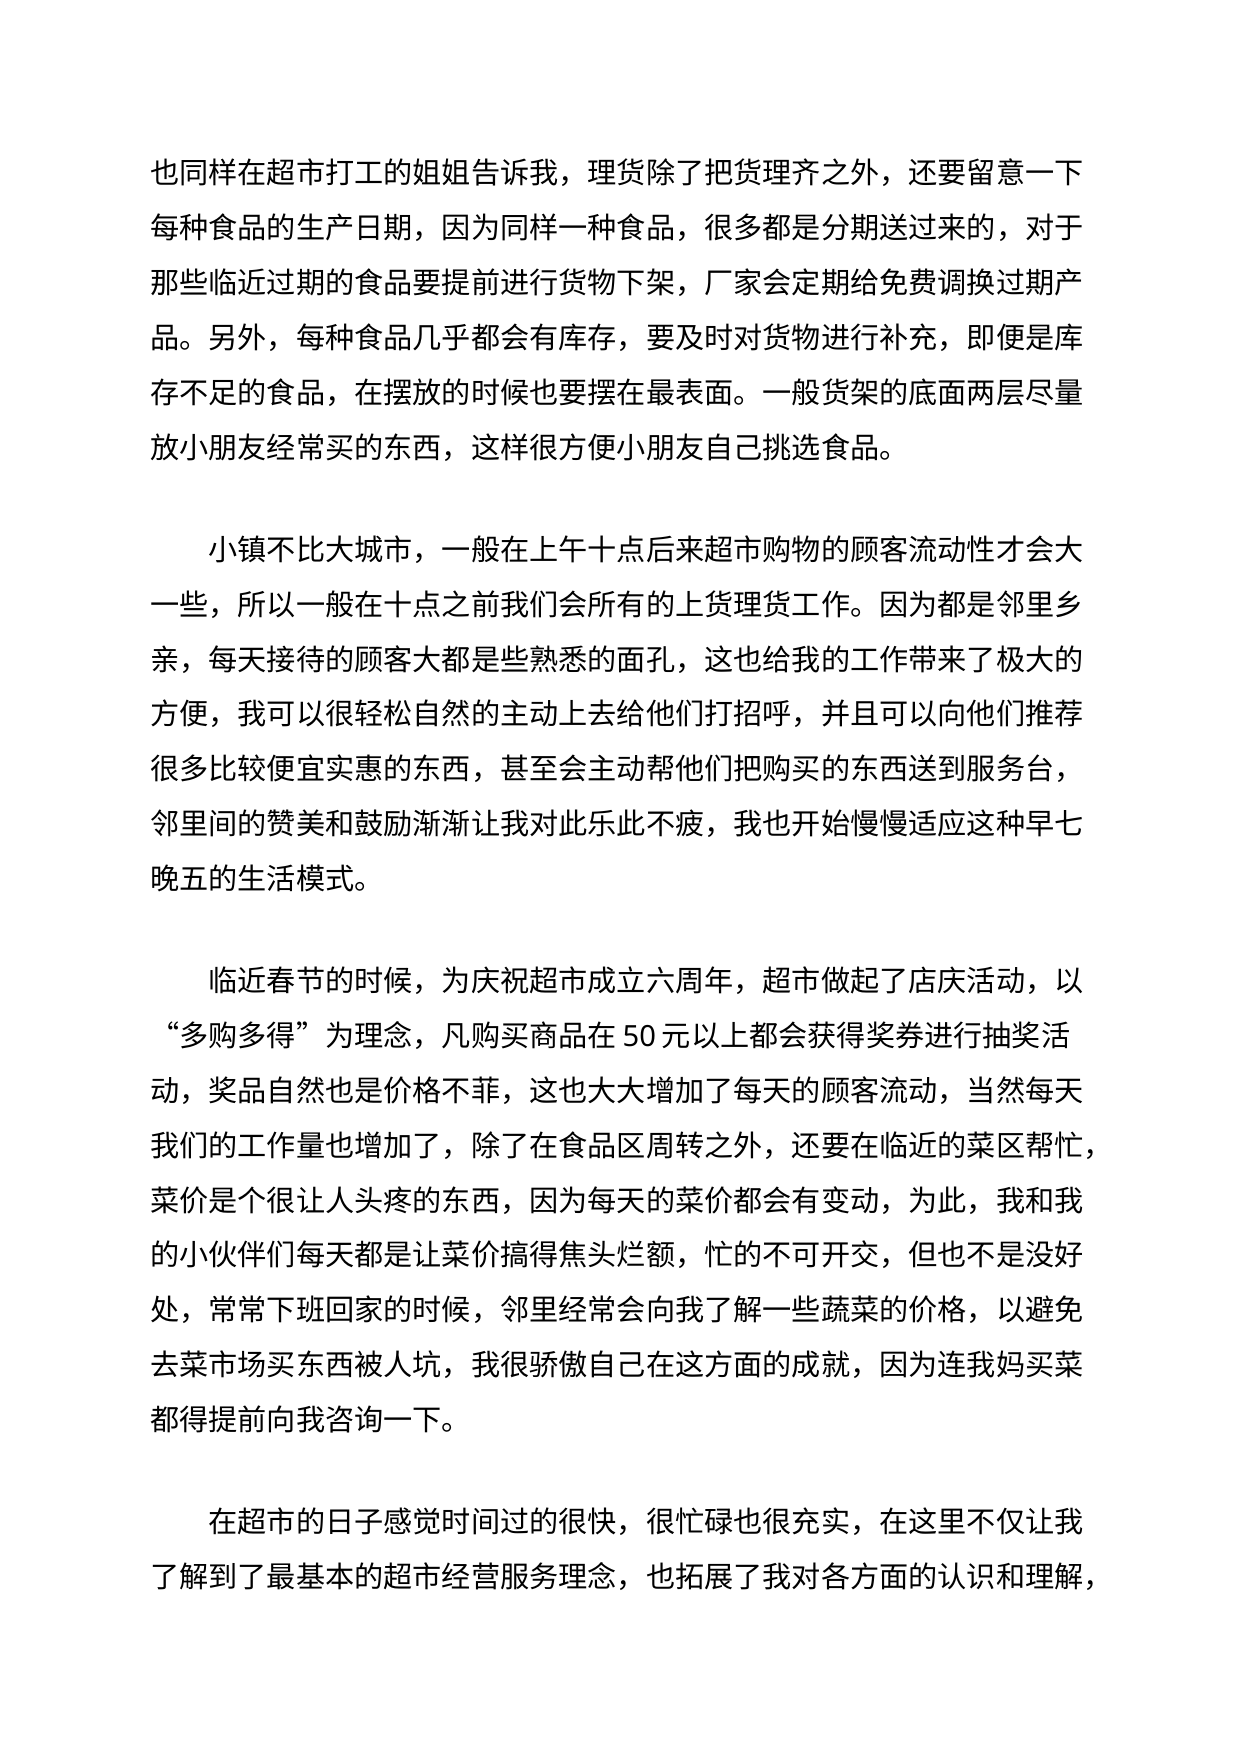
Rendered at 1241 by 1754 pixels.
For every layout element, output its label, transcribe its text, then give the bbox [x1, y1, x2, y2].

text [150, 1498, 1090, 1596]
text 小镇不比大城市，一般在上午十点后来超市购物的顾客流动性才会大一些，所以一般在十点之前我们会所有的上货理货工作。因为都是邻里乡亲，每天接待的顾客大都是些熟悉的面孔，这也给我的工作带来了极大的方便，我可以很轻松自然的主动上去给他们打招呼，并且可以向他们推荐很多比较便宜实惠的东西，甚至会主动帮他们把购买的东西送到服务台，邻里间的赞美和鼓励渐渐让我对此乐此不疲，我也开始慢慢适应这种早七晚五的生活模式。 [150, 526, 1090, 898]
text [150, 150, 1090, 467]
text 临近春节的时候，为庆祝超市成立六周年，超市做起了店庆活动，以“多购多得”为理念，凡购买商品在50元以上都会获得奖券进行抽奖活动，奖品自然也是价格不菲，这也大大增加了每天的顾客流动，当然每天我们的工作量也增加了，除了在食品区周转之外，还要在临近的菜区帮忙，菜价是个很让人头疼的东西，因为每天的菜价都会有变动，为此，我和我的小伙伴们每天都是让菜价搞得焦头烂额，忙的不可开交，但也不是没好处，常常下班回家的时候，邻里经常会向我了解一些蔬菜的价格，以避免去菜市场买东西被人坑，我很骄傲自己在这方面的成就，因为连我妈买菜都得提前向我咨询一下。 [150, 957, 1090, 1439]
